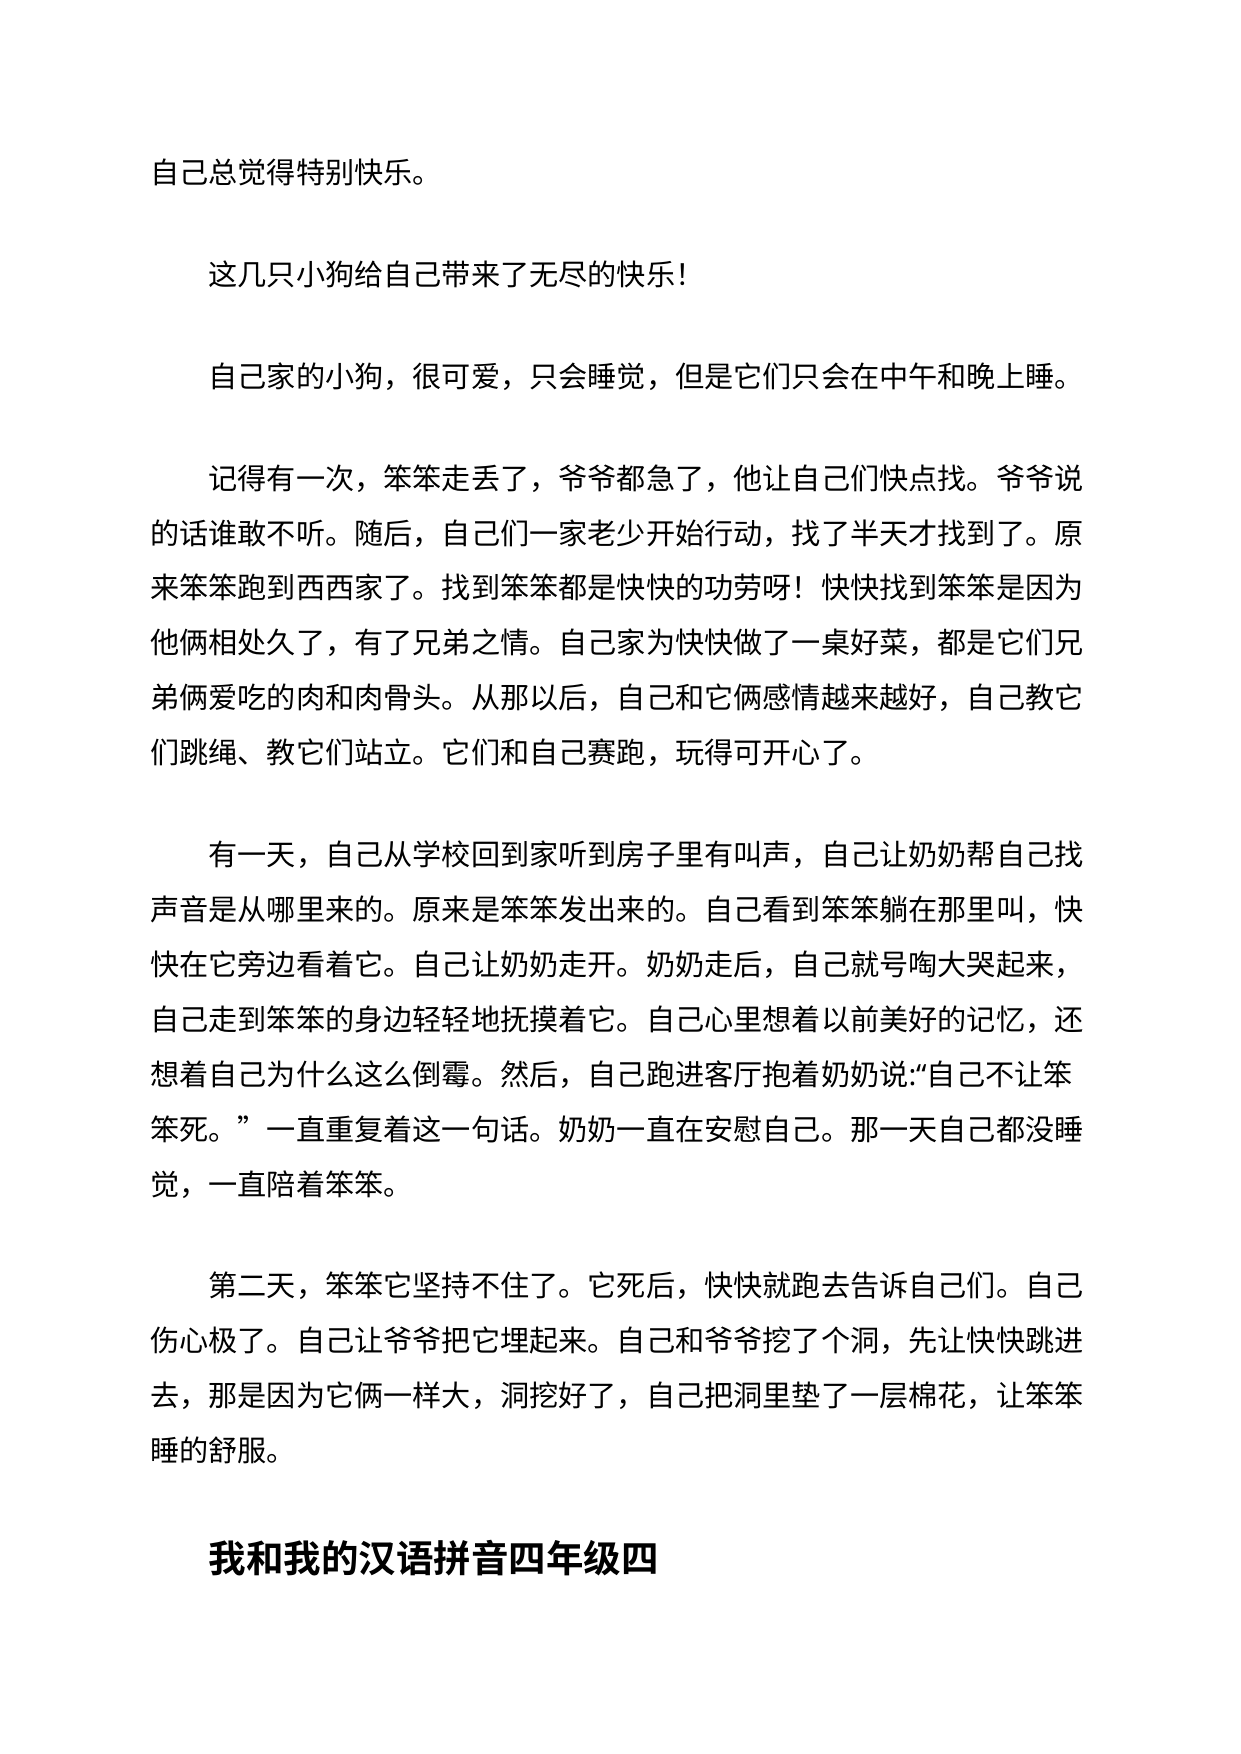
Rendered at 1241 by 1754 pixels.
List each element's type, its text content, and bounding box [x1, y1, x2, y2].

text 有一天，自己从学校回到家听到房子里有叫声，自己让奶奶帮自己找声音是从哪里来的。原来是笨笨发出来的。自己看到笨笨躺在那里叫，快快在它旁边看着它。自己让奶奶走开。奶奶走后，自己就号啕大哭起来，自己走到笨笨的身边轻轻地抚摸着它。自己心里想着以前美好的记忆，还想着自己为什么这么倒霉。然后，自己跑进客厅抱着奶奶说:“自己不让笨笨死。”一直重复着这一句话。奶奶一直在安慰自己。那一天自己都没睡觉，一直陪着笨笨。 [150, 832, 1090, 1203]
text 这几只小狗给自己带来了无尽的快乐！ [150, 252, 1090, 294]
text 自己家的小狗，很可爱，只会睡觉，但是它们只会在中午和晚上睡。 [150, 353, 1090, 396]
text 我和我的汉语拼音四年级四 [150, 1529, 1090, 1583]
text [150, 150, 1090, 192]
text 第二天，笨笨它坚持不住了。它死后，快快就跑去告诉自己们。自己伤心极了。自己让爷爷把它埋起来。自己和爷爷挖了个洞，先让快快跳进去，那是因为它俩一样大，洞挖好了，自己把洞里垫了一层棉花，让笨笨睡的舒服。 [150, 1263, 1090, 1470]
text 记得有一次，笨笨走丢了，爷爷都急了，他让自己们快点找。爷爷说的话谁敢不听。随后，自己们一家老少开始行动，找了半天才找到了。原来笨笨跑到西西家了。找到笨笨都是快快的功劳呀！快快找到笨笨是因为他俩相处久了，有了兄弟之情。自己家为快快做了一桌好菜，都是它们兄弟俩爱吃的肉和肉骨头。从那以后，自己和它俩感情越来越好，自己教它们跳绳、教它们站立。它们和自己赛跑，玩得可开心了。 [150, 455, 1090, 772]
